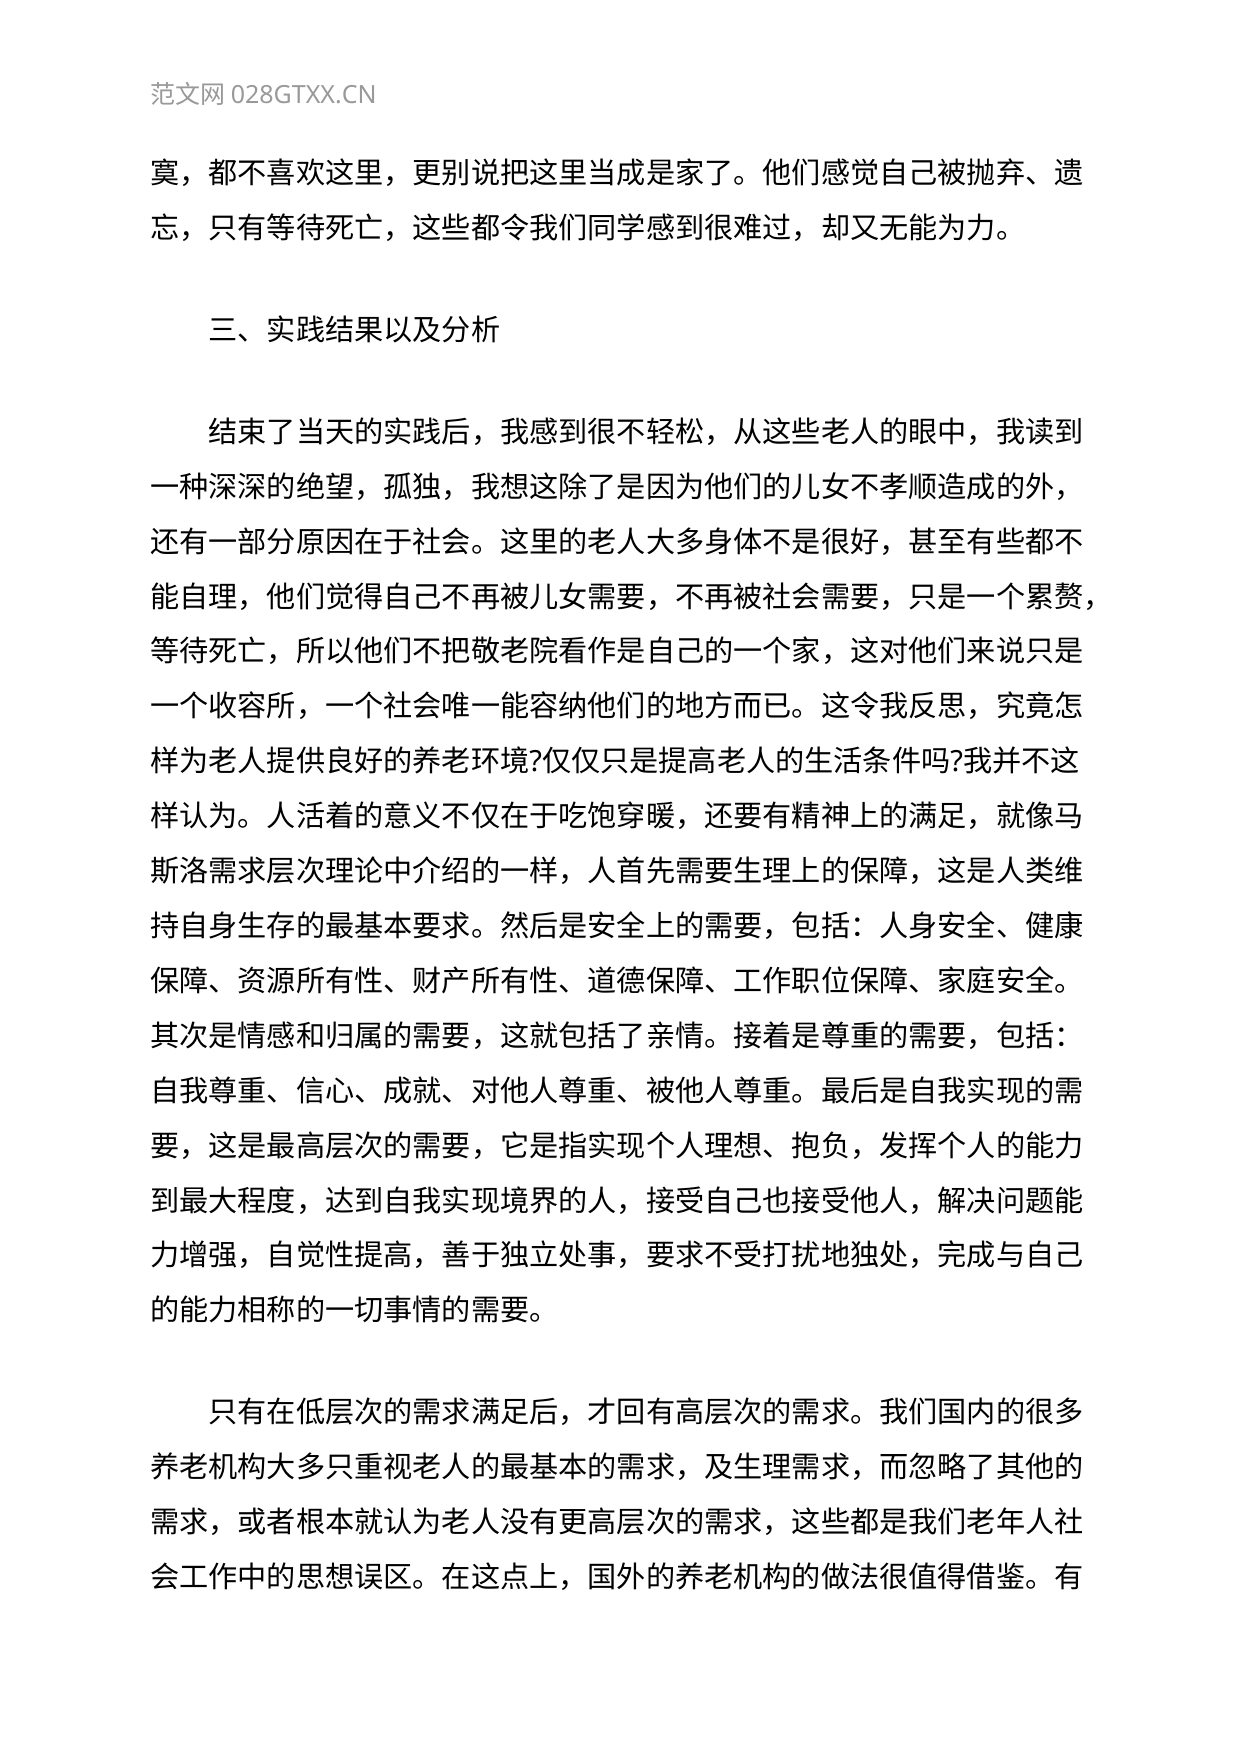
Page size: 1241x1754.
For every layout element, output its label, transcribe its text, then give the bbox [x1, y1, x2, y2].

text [150, 150, 1090, 247]
text 三、实践结果以及分析 [150, 307, 1090, 349]
text 结束了当天的实践后，我感到很不轻松，从这些老人的眼中，我读到一种深深的绝望，孤独，我想这除了是因为他们的儿女不孝顺造成的外，还有一部分原因在于社会。这里的老人大多身体不是很好，甚至有些都不能自理，他们觉得自己不再被儿女需要，不再被社会需要，只是一个累赘，等待死亡，所以他们不把敬老院看作是自己的一个家，这对他们来说只是一个收容所，一个社会唯一能容纳他们的地方而已。这令我反思，究竟怎样为老人提供良好的养老环境?仅仅只是提高老人的生活条件吗?我并不这样认为。人活着的意义不仅在于吃饱穿暖，还要有精神上的满足，就像马斯洛需求层次理论中介绍的一样，人首先需要生理上的保障，这是人类维持自身生存的最基本要求。然后是安全上的需要，包括：人身安全、健康保障、资源所有性、财产所有性、道德保障、工作职位保障、家庭安全。其次是情感和归属的需要，这就包括了亲情。接着是尊重的需要，包括：自我尊重、信心、成就、对他人尊重、被他人尊重。最后是自我实现的需要，这是最高层次的需要，它是指实现个人理想、抱负，发挥个人的能力到最大程度，达到自我实现境界的人，接受自己也接受他人，解决问题能力增强，自觉性提高，善于独立处事，要求不受打扰地独处，完成与自己的能力相称的一切事情的需要。 [150, 408, 1090, 1329]
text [150, 1389, 1090, 1596]
